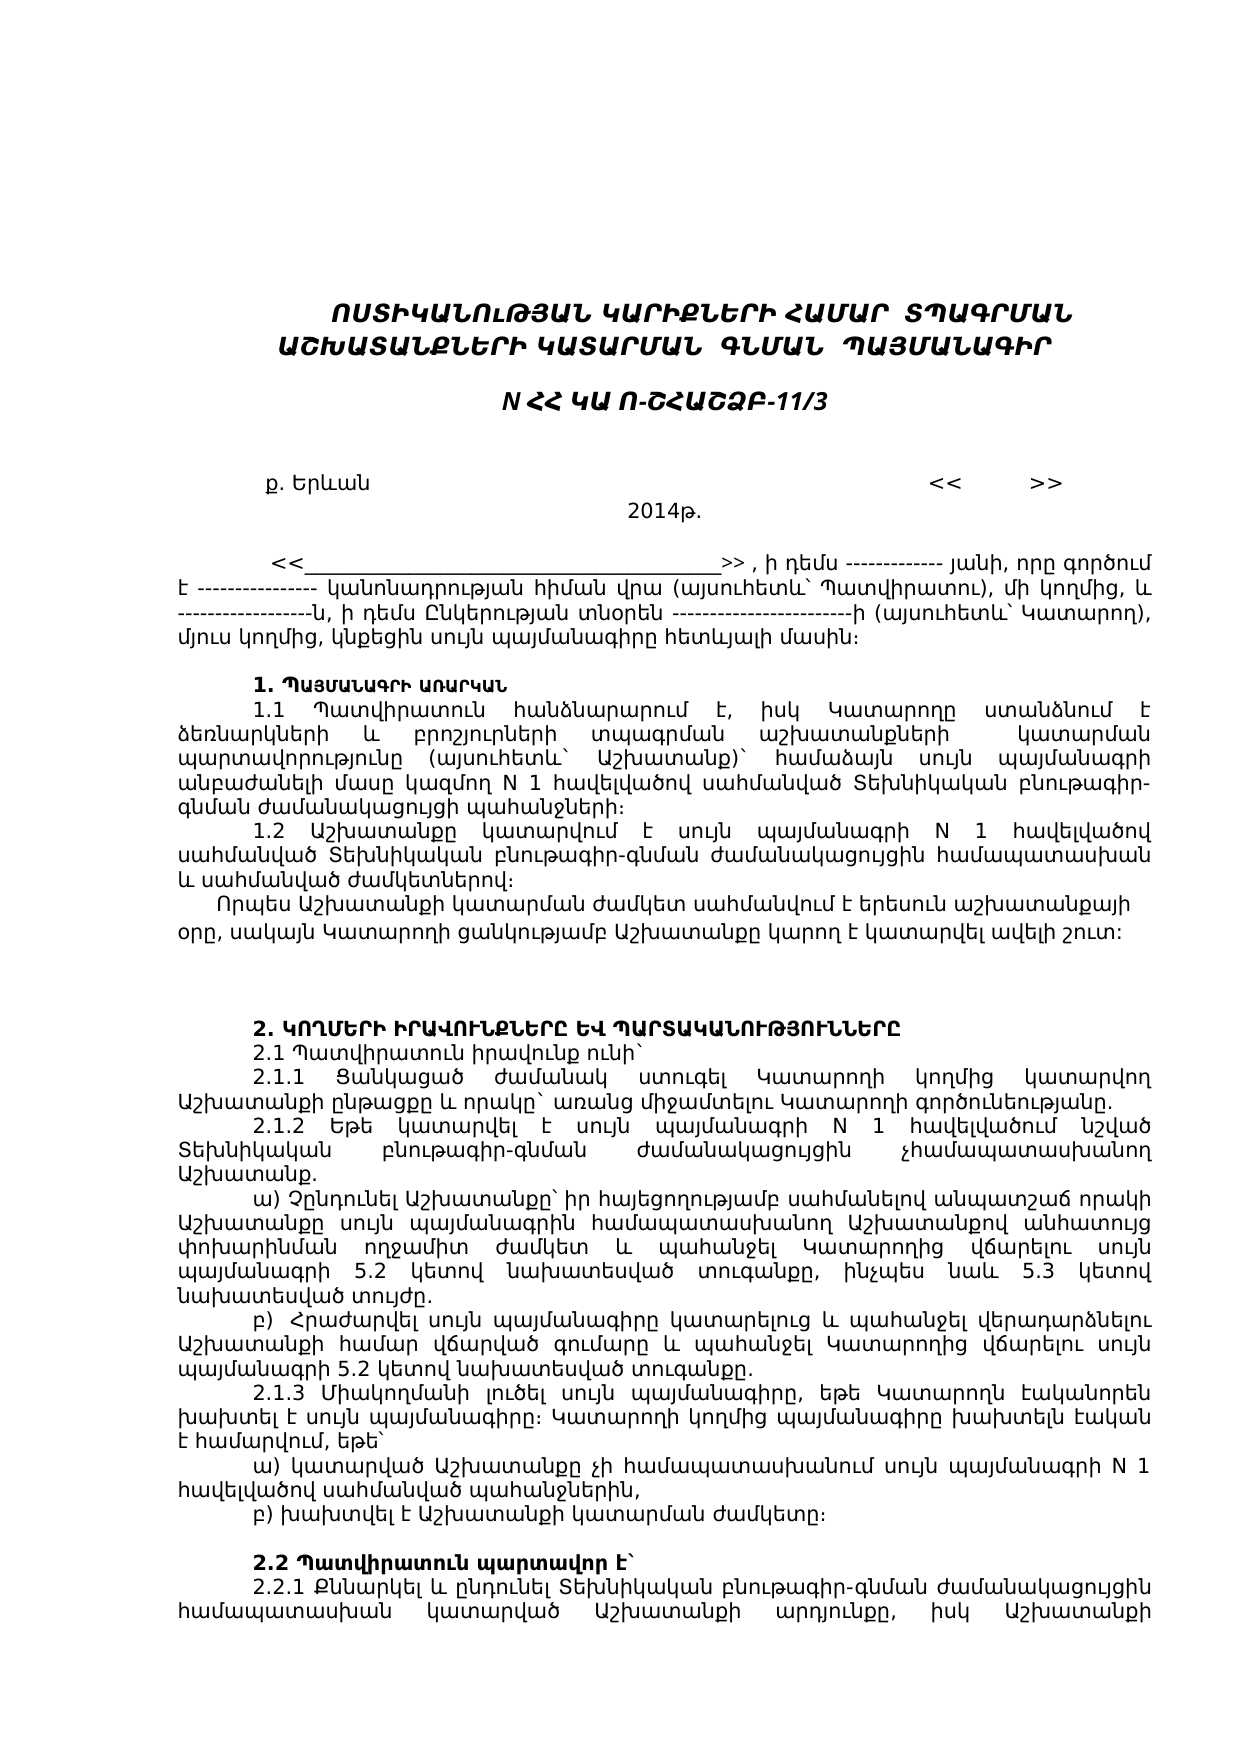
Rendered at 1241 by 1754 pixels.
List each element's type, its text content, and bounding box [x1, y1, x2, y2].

text ա) Չընդունել Աշխատանքը՝ իր հայեցողությամբ սահմանելով անպատշաճ որակի Աշխատանքը սույն պայմանագրին համապատասխանող Աշխատանքով անհատույց փոխարինման ողջամիտ ժամկետ և պահանջել Կատարողից վճարելու սույն պայմանագրի 5.2 կետով նախատեսված տուգանքը, ինչպես նաև 5.3 կետով նախատեսված տույժը. [177, 1187, 1152, 1308]
text 2.2 Պատվիրատուն պարտավոր է` [177, 1551, 1152, 1575]
text 2. ԿՈՂՄԵՐԻ ԻՐԱՎՈՒՆՔՆԵՐԸ ԵՎ ՊԱՐՏԱԿԱՆՈՒԹՅՈՒՆՆԵՐԸ [177, 1017, 1152, 1041]
subtitle ՈՍՏԻԿԱՆՈւԹՅԱՆ ԿԱՐԻՔՆԵՐԻ ՀԱՄԱՐ ՏՊԱԳՐՄԱՆ ԱՇԽԱՏԱՆՔՆԵՐԻ ԿԱՏԱՐՄԱՆ ԳՆՄԱՆ ՊԱՅՄԱՆԱԳԻՐ [177, 299, 1152, 363]
text ք. Երևան << >> 2014թ. [177, 471, 1152, 523]
text <<________________________________________>> , ի դեմս ------------- յանի, որը գործում է ---------------- կանոնադրության հիման վրա (այսուհետև՝ Պատվիրատու), մի կողմից, և ------------------ն, ի դեմս Ընկերության տնօրեն ------------------------ի (այսուհետև՝ Կատարող), մյուս կողմից, կնքեցին սույն պայմանագիրը հետևյալի մասին։ [177, 548, 1152, 649]
text բ) Հրաժարվել սույն պայմանագիրը կատարելուց և պահանջել վերադարձնելու Աշխատանքի համար վճարված գումարը և պահանջել Կատարողից վճարելու սույն պայմանագրի 5.2 կետով նախատեսված տուգանքը. [177, 1308, 1152, 1381]
text բ) խախտվել է Աշխատանքի կատարման ժամկետը։ [177, 1502, 1152, 1527]
subtitle N ՀՀ ԿԱ Ո-ՇՀԱՇՁԲ-11/3 [177, 384, 1152, 418]
text Որպես Աշխատանքի կատարման ժամկետ սահմանվում է երեսուն աշխատանքայի օրը, սակայն Կատարողի ցանկությամբ Աշխատանքը կարող է կատարվել ավելի շուտ: [177, 892, 1152, 944]
text 2.1 Պատվիրատուն իրավունք ունի` [177, 1041, 1152, 1065]
text 1. Պայմանագրի առարկան [177, 673, 1152, 698]
text 2.1.3 Միակողմանի լուծել սույն պայմանագիրը, եթե Կատարողն էականորեն խախտել է սույն պայմանագիրը։ Կատարողի կողմից պայմանագիրը խախտելն էական է համարվում, եթե՝ [177, 1381, 1152, 1454]
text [177, 1575, 1152, 1624]
text 1.1 Պատվիրատուն հանձնարարում է, իսկ Կատարողը ստանձնում է ձեռնարկների և բրոշյուրների տպագրման աշխատանքների կատարման պարտավորությունը (այսուհետև` Աշխատանք)` համաձայն սույն պայմանագրի անբաժանելի մասը կազմող N 1 հավելվածով սահմանված Տեխնիկական բնութագիր-գնման ժամանակացույցի պահանջների։ [177, 698, 1152, 819]
text ա) կատարված Աշխատանքը չի համապատասխանում սույն պայմանագրի N 1 հավելվածով սահմանված պահանջներին, [177, 1454, 1152, 1502]
text 1.2 Աշխատանքը կատարվում է սույն պայմանագրի N 1 հավելվածով սահմանված Տեխնիկական բնութագիր-գնման ժամանակացույցին համապատասխան և սահմանված ժամկետներով։ [177, 819, 1152, 892]
text 2.1.1 Ցանկացած ժամանակ ստուգել Կատարողի կողմից կատարվող Աշխատանքի ընթացքը և որակը` առանց միջամտելու Կատարողի գործունեությանը. [177, 1065, 1152, 1114]
text 2.1.2 Եթե կատարվել է սույն պայմանագրի N 1 հավելվածում նշված Տեխնիկական բնութագիր-գնման ժամանակացույցին չհամապատասխանող Աշխատանք. [177, 1114, 1152, 1187]
